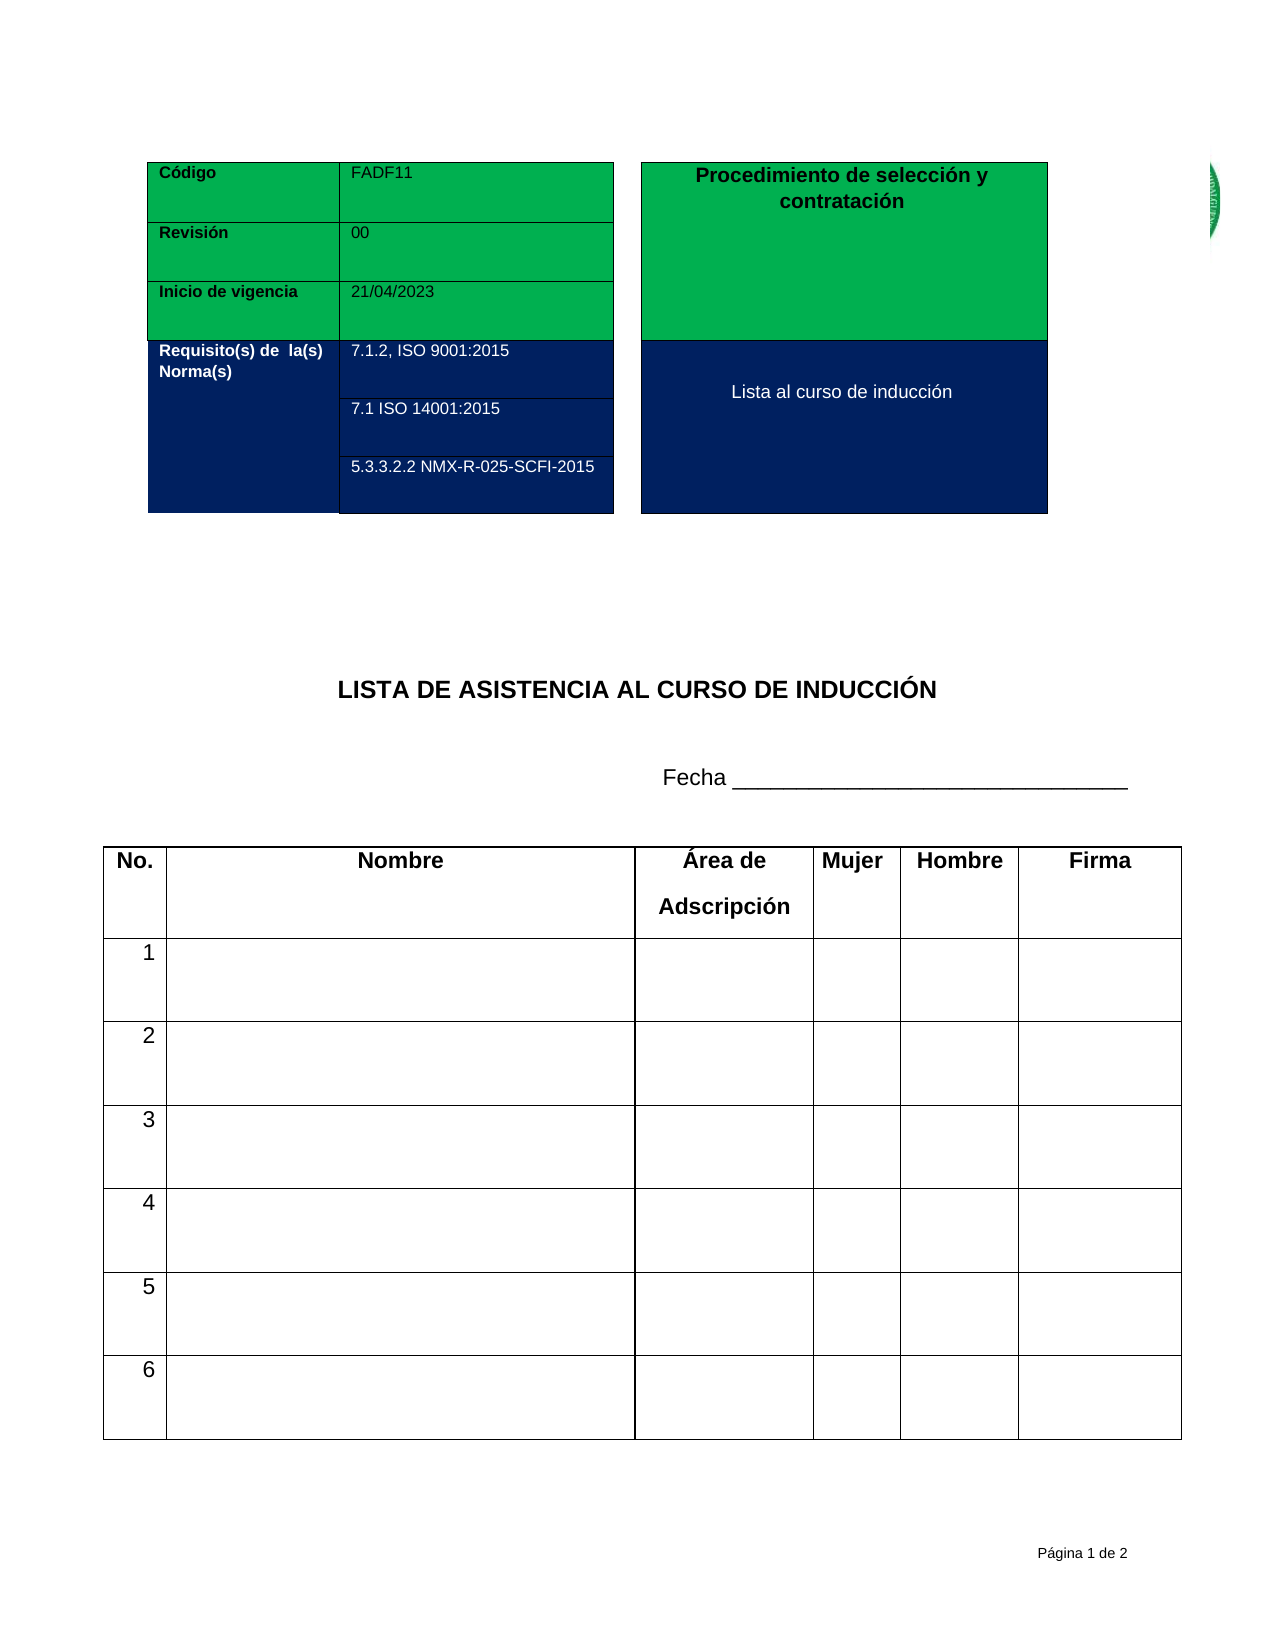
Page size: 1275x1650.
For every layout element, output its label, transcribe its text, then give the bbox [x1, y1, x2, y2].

table_cell [636, 1356, 813, 1439]
table_cell [636, 1189, 813, 1272]
table_cell [901, 1189, 1018, 1272]
table_cell [901, 1022, 1018, 1105]
table_cell [636, 1022, 813, 1105]
table_cell [1019, 939, 1181, 1021]
table_cell [1019, 1273, 1181, 1355]
table_cell [814, 1189, 900, 1272]
table_cell [167, 939, 634, 1021]
table_cell [901, 939, 1018, 1021]
table_cell 5 [104, 1273, 166, 1355]
table_cell [167, 1022, 634, 1105]
table_header Hombre [901, 848, 1018, 938]
table_cell 4 [104, 1189, 166, 1272]
table_cell [814, 1022, 900, 1105]
table_cell [636, 1106, 813, 1188]
table_cell [167, 1273, 634, 1355]
table_cell 3 [104, 1106, 166, 1188]
table_cell [1019, 1356, 1181, 1439]
table_cell 1 [104, 939, 166, 1021]
table_header Firma [1019, 848, 1181, 938]
table_cell [814, 1356, 900, 1439]
table_cell [1019, 1106, 1181, 1188]
table_cell [814, 1273, 900, 1355]
text LISTA DE ASISTENCIA AL CURSO DE INDUCCIÓN [148, 675, 1127, 704]
table_header No. [104, 848, 166, 938]
table_header Mujer [814, 848, 900, 938]
table_cell [636, 1273, 813, 1355]
table_cell [901, 1273, 1018, 1355]
table_cell [636, 939, 813, 1021]
table_cell [814, 1106, 900, 1188]
table_header Nombre [167, 848, 634, 938]
table_cell [814, 939, 900, 1021]
table_cell [167, 1106, 634, 1188]
table_cell [901, 1356, 1018, 1439]
table_cell [167, 1189, 634, 1272]
table_cell [1019, 1189, 1181, 1272]
table_cell 2 [104, 1022, 166, 1105]
table_header Área de Adscripción [636, 848, 813, 938]
table_cell [167, 1356, 634, 1439]
picture [1210, 129, 1221, 272]
table_cell [1019, 1022, 1181, 1105]
text Fecha _______________________________ [221, 764, 1127, 790]
table_cell 6 [104, 1356, 166, 1439]
table_cell [901, 1106, 1018, 1188]
